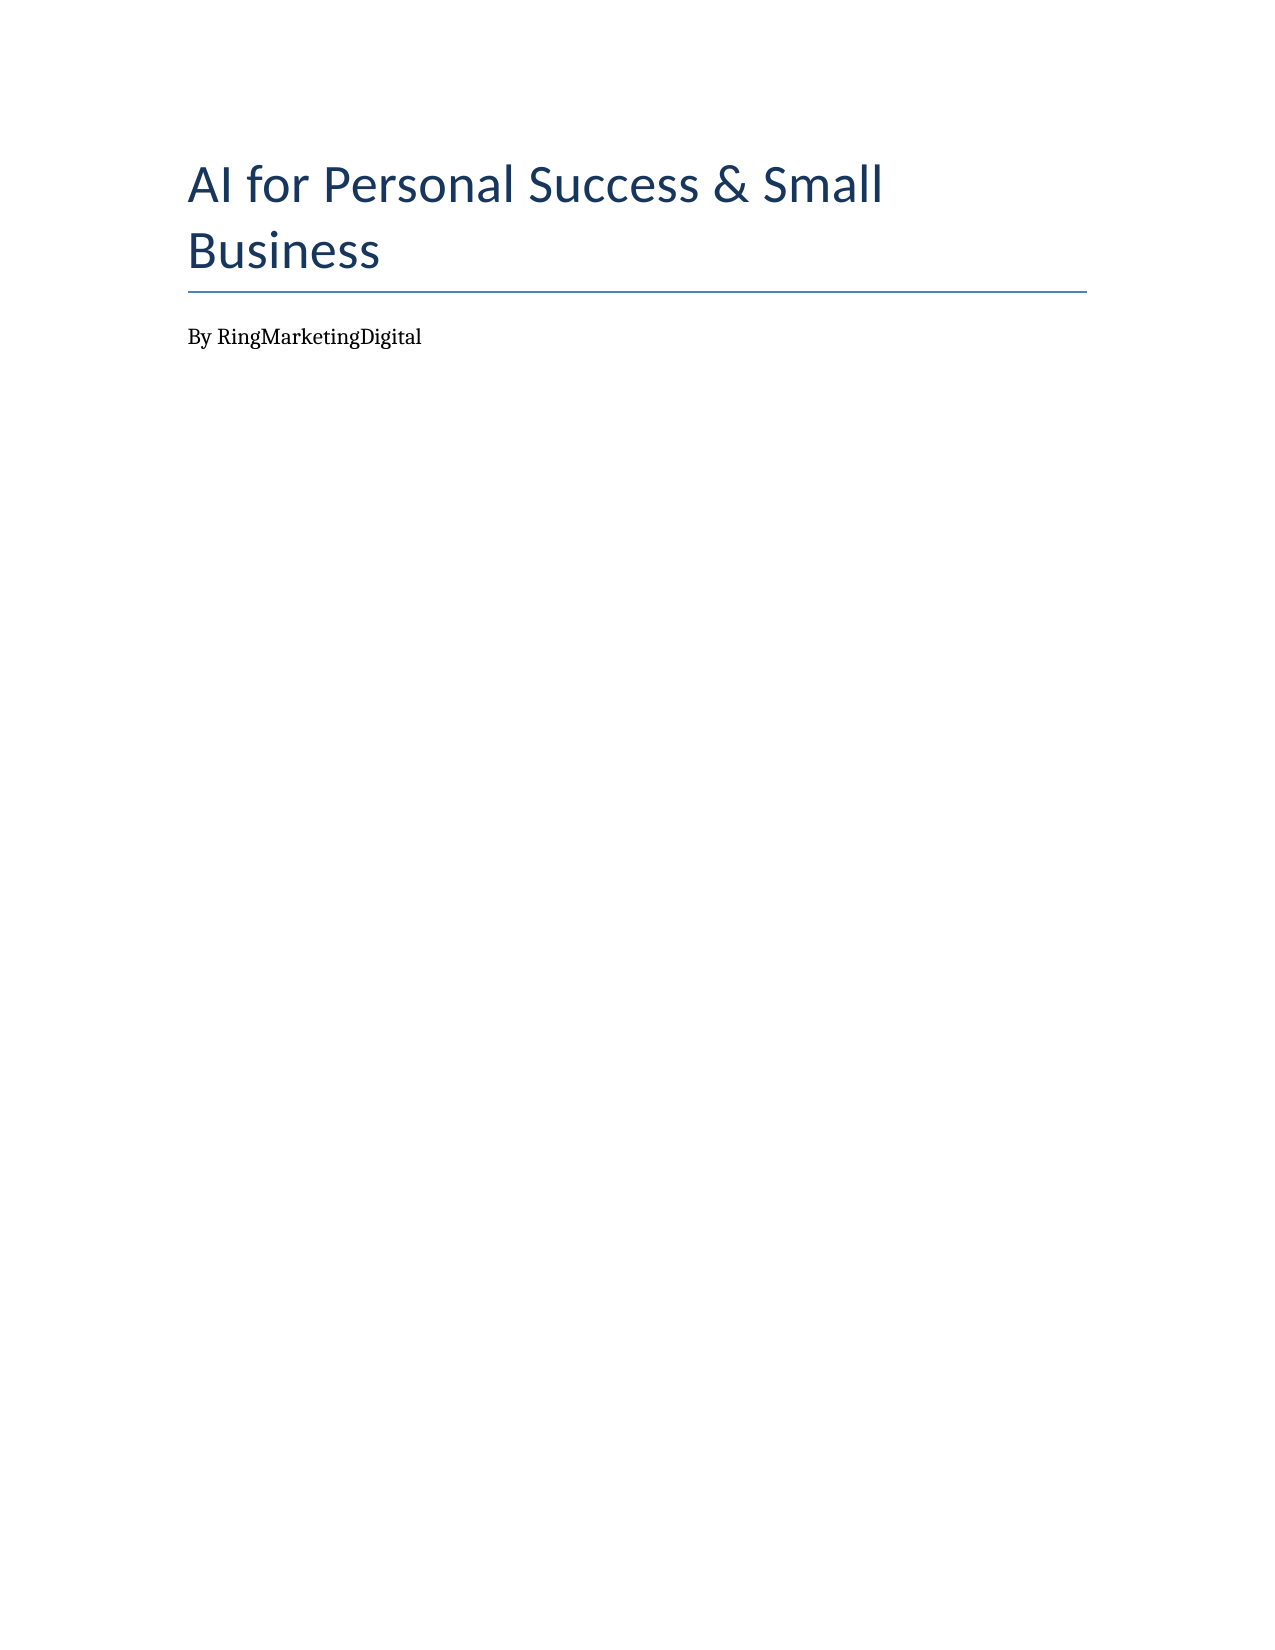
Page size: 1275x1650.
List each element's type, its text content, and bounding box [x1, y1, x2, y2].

title AI for Personal Success & Small Business [187, 150, 1087, 293]
text By RingMarketingDigital [187, 324, 1087, 350]
